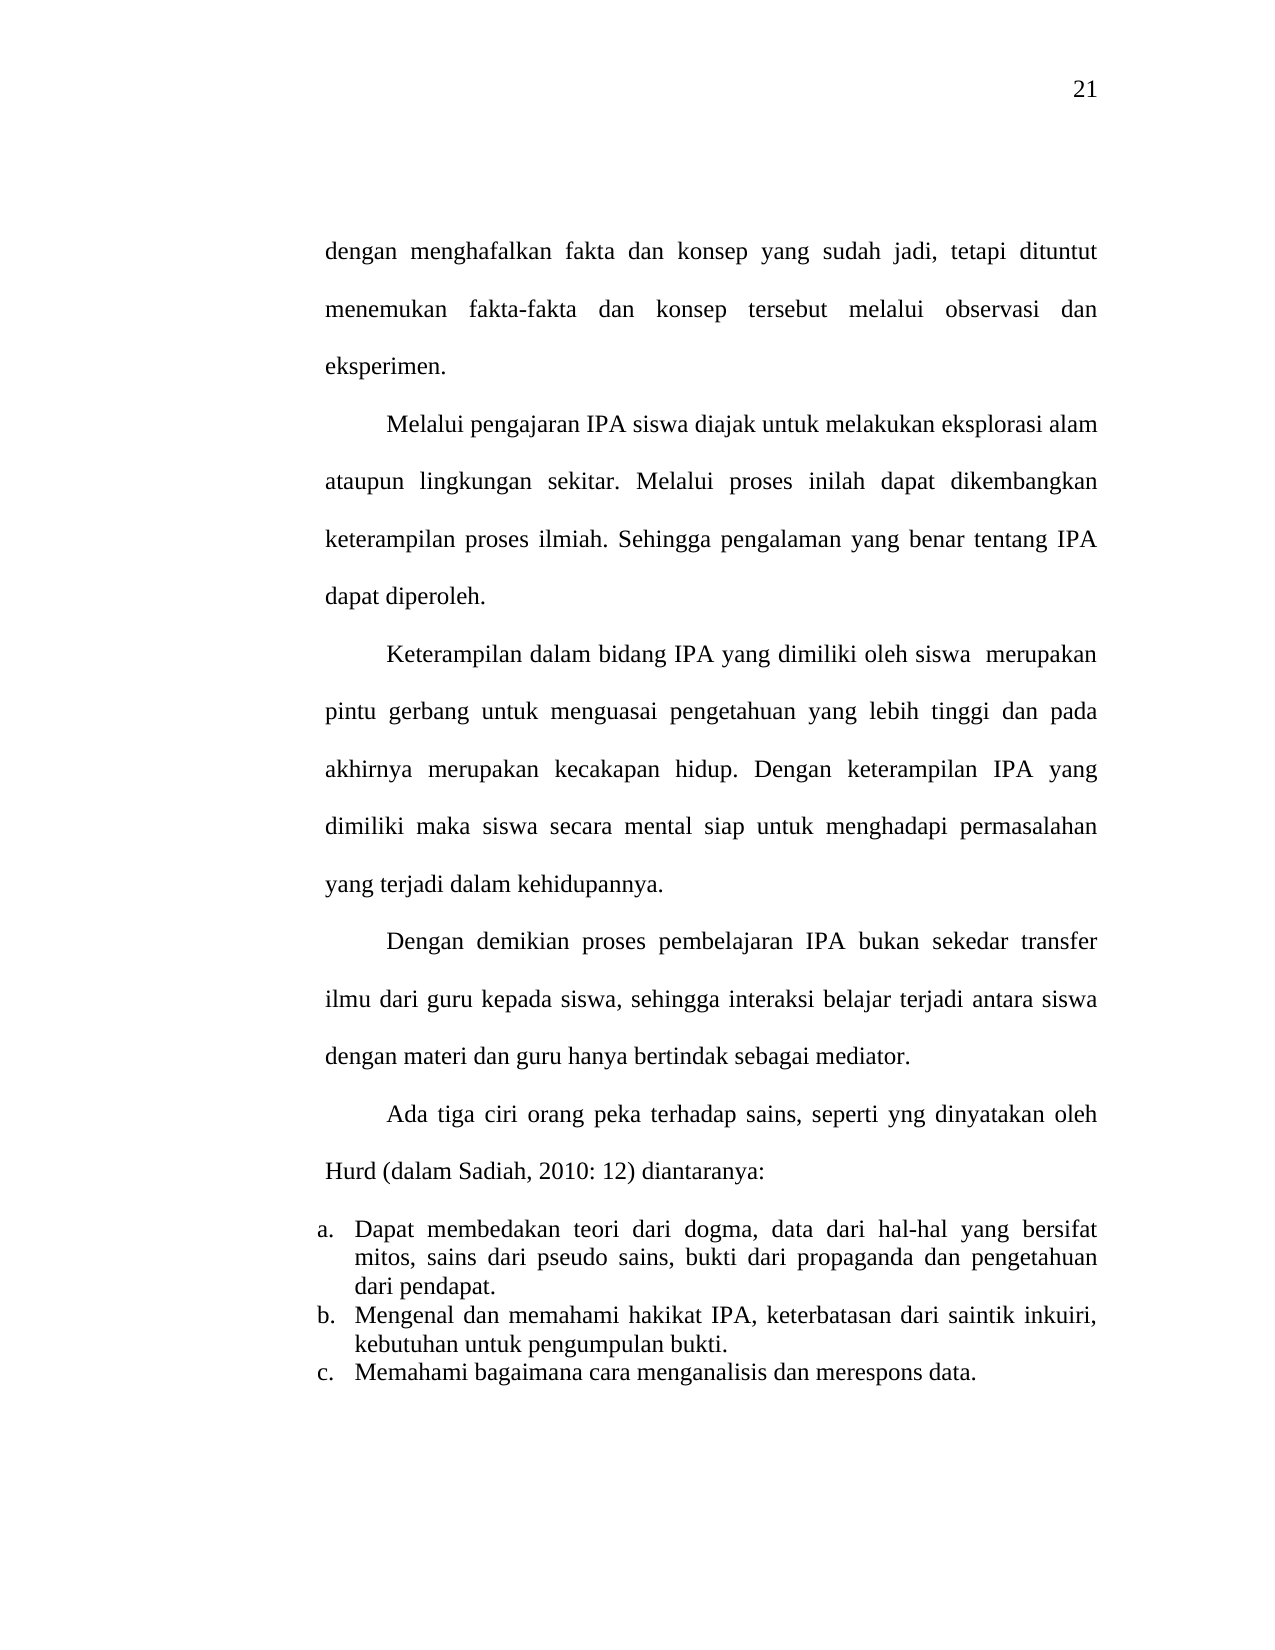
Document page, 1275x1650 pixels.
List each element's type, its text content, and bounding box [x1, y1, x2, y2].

list Mengenal dan memahami hakikat IPA, keterbatasan dari saintik inkuiri, kebutuhan untuk pengumpulan bukti. [317, 1300, 1098, 1357]
list Melalui pengajaran IPA siswa diajak untuk melakukan eksplorasi alam ataupun lingkungan sekitar. Melalui proses inilah dapat dikembangkan keterampilan proses ilmiah. Sehingga pengalaman yang benar tentang IPA dapat diperoleh. [325, 409, 1098, 610]
list Dapat membedakan teori dari dogma, data dari hal-hal yang bersifat mitos, sains dari pseudo sains, bukti dari propaganda dan pengetahuan dari pendapat. [317, 1214, 1098, 1300]
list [325, 236, 1098, 380]
list Ada tiga ciri orang peka terhadap sains, seperti yng dinyatakan oleh Hurd (dalam Sadiah, 2010: 12) diantaranya: [325, 1099, 1098, 1185]
list Keterampilan dalam bidang IPA yang dimiliki oleh siswa merupakan pintu gerbang untuk menguasai pengetahuan yang lebih tinggi dan pada akhirnya merupakan kecakapan hidup. Dengan keterampilan IPA yang dimiliki maka siswa secara mental siap untuk menghadapi permasalahan yang terjadi dalam kehidupannya. [325, 639, 1098, 897]
list Dengan demikian proses pembelajaran IPA bukan sekedar transfer ilmu dari guru kepada siswa, sehingga interaksi belajar terjadi antara siswa dengan materi dan guru hanya bertindak sebagai mediator. [325, 926, 1098, 1070]
list Memahami bagaimana cara menganalisis dan merespons data. [317, 1357, 1098, 1386]
